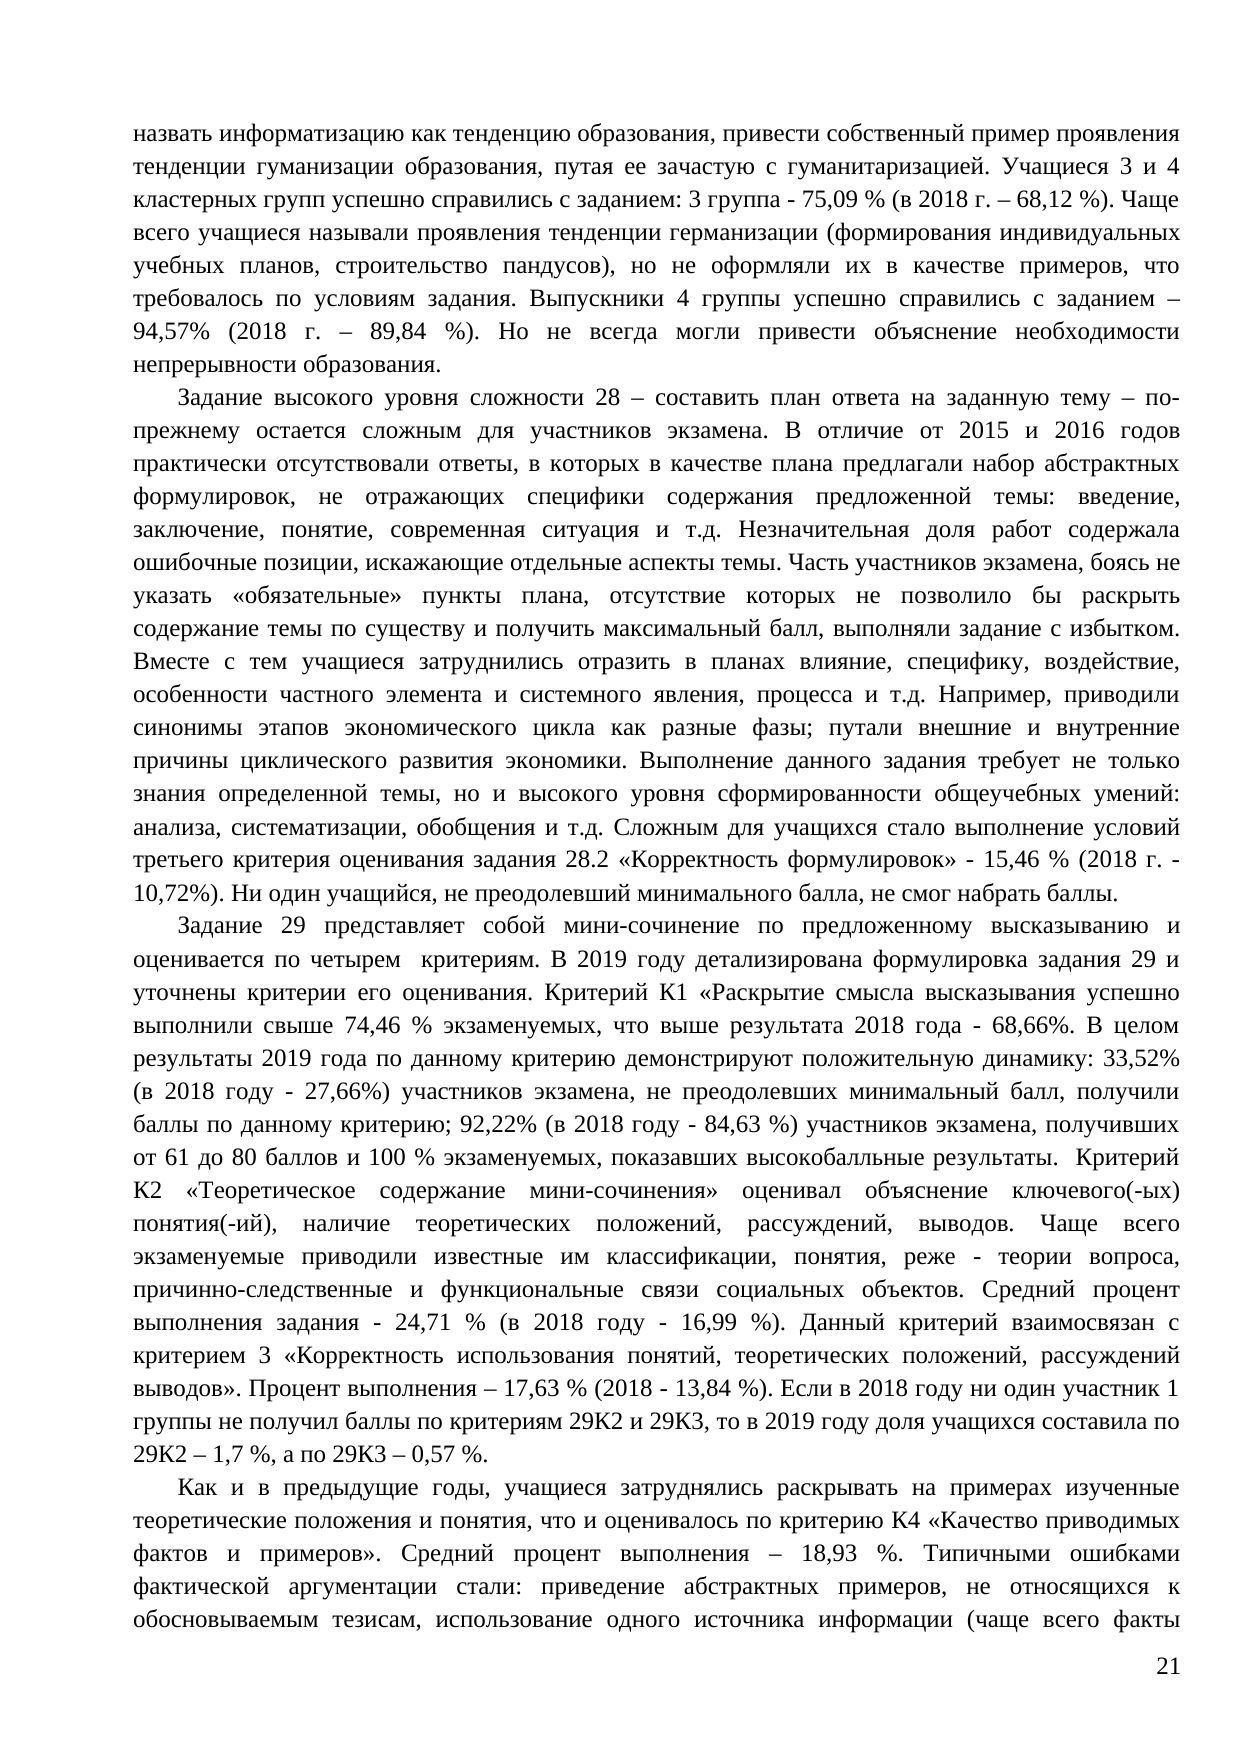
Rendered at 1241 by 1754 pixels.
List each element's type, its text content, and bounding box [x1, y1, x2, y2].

text Задание высокого уровня сложности 28 – составить план ответа на заданную тему – по-прежнему остается сложным для участников экзамена. В отличие от 2015 и 2016 годов практически отсутствовали ответы, в которых в качестве плана предлагали набор абстрактных формулировок, не отражающих специфики содержания предложенной темы: введение, заключение, понятие, современная ситуация и т.д. Незначительная доля работ содержала ошибочные позиции, искажающие отдельные аспекты темы. Часть участников экзамена, боясь не указать «обязательные» пункты плана, отсутствие которых не позволило бы раскрыть содержание темы по существу и получить максимальный балл, выполняли задание с избытком. Вместе с тем учащиеся затруднились отразить в планах влияние, специфику, воздействие, особенности частного элемента и системного явления, процесса и т.д. Например, приводили синонимы этапов экономического цикла как разные фазы; путали внешние и внутренние причины циклического развития экономики. Выполнение данного задания требует не только знания определенной темы, но и высокого уровня сформированности общеучебных умений: анализа, систематизации, обобщения и т.д. Сложным для учащихся стало выполнение условий третьего критерия оценивания задания 28.2 «Корректность формулировок» - 15,46 % (2018 г. - 10,72%). Ни один учащийся, не преодолевший минимального балла, не смог набрать баллы. [133, 382, 1181, 906]
text Задание 29 представляет собой мини-сочинение по предложенному высказыванию и оценивается по четырем критериям. В 2019 году детализирована формулировка задания 29 и уточнены критерии его оценивания. Критерий К1 «Раскрытие смысла высказывания успешно выполнили свыше 74,46 % экзаменуемых, что выше результата 2018 года - 68,66%. В целом результаты 2019 года по данному критерию демонстрируют положительную динамику: 33,52% (в 2018 году - 27,66%) участников экзамена, не преодолевших минимальный балл, получили баллы по данному критерию; 92,22% (в 2018 году - 84,63 %) участников экзамена, получивших от 61 до 80 баллов и 100 % экзаменуемых, показавших высокобалльные результаты. Критерий К2 «Теоретическое содержание мини-сочинения» оценивал объяснение ключевого(-ых) понятия(-ий), наличие теоретических положений, рассуждений, выводов. Чаще всего экзаменуемые приводили известные им классификации, понятия, реже - теории вопроса, причинно-следственные и функциональные связи социальных объектов. Средний процент выполнения задания - 24,71 % (в 2018 году - 16,99 %). Данный критерий взаимосвязан с критерием 3 «Корректность использования понятий, теоретических положений, рассуждений выводов». Процент выполнения – 17,63 % (2018 - 13,84 %). Если в 2018 году ни один участник 1 группы не получил баллы по критериям 29К2 и 29К3, то в 2019 году доля учащихся составила по 29К2 – 1,7 %, а по 29К3 – 0,57 %. [133, 911, 1181, 1468]
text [133, 118, 1181, 378]
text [133, 1472, 1181, 1633]
